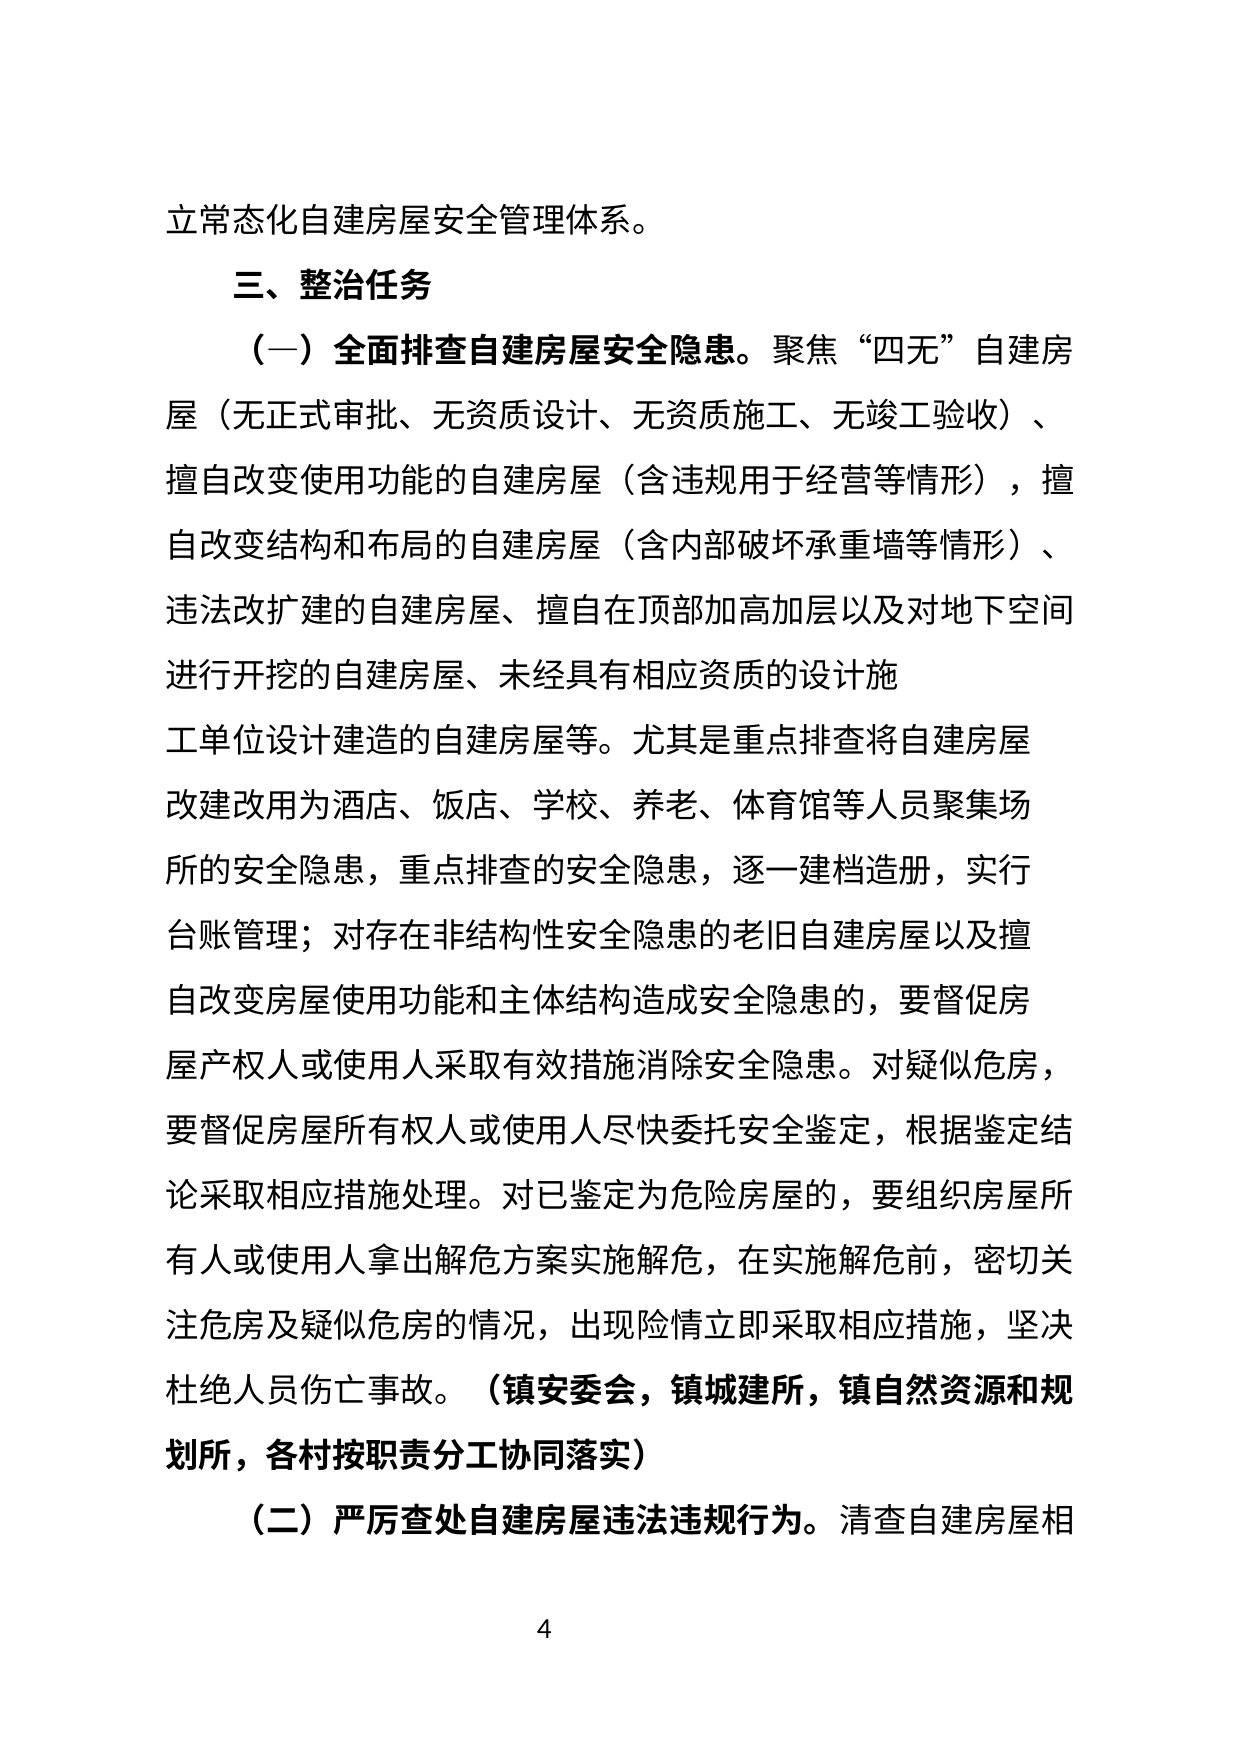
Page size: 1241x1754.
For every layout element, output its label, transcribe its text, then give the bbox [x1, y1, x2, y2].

text 立常态化自建房屋安全管理体系。 [165, 186, 1075, 251]
text 三、整治任务 [165, 251, 1075, 316]
text 擅自改变使用功能的自建房屋（含违规用于经营等情形），擅自改变结构和布局的自建房屋（含内部破坏承重墙等情形）、违法改扩建的自建房屋、擅自在顶部加高加层以及对地下空间进行开挖的自建房屋、未经具有相应资质的设计施 [165, 446, 1075, 706]
text 所的安全隐患，重点排查的安全隐患，逐一建档造册，实行 [165, 836, 1075, 901]
text 台账管理；对存在非结构性安全隐患的老旧自建房屋以及擅 [165, 901, 1075, 966]
text 工单位设计建造的自建房屋等。尤其是重点排查将自建房屋 [165, 706, 1075, 771]
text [165, 1486, 1075, 1551]
text 自改变房屋使用功能和主体结构造成安全隐患的，要督促房 [165, 966, 1075, 1031]
text 改建改用为酒店、饭店、学校、养老、体育馆等人员聚集场 [165, 771, 1075, 836]
text （—）全面排查自建房屋安全隐患。聚焦“四无”自建房屋（无正式审批、无资质设计、无资质施工、无竣工验收）、 [165, 316, 1075, 446]
text 屋产权人或使用人采取有效措施消除安全隐患。对疑似危房，要督促房屋所有权人或使用人尽快委托安全鉴定，根据鉴定结论采取相应措施处理。对已鉴定为危险房屋的，要组织房屋所有人或使用人拿出解危方案实施解危，在实施解危前，密切关注危房及疑似危房的情况，出现险情立即采取相应措施，坚决杜绝人员伤亡事故。（镇安委会，镇城建所，镇自然资源和规划所，各村按职责分工协同落实） [165, 1031, 1075, 1486]
